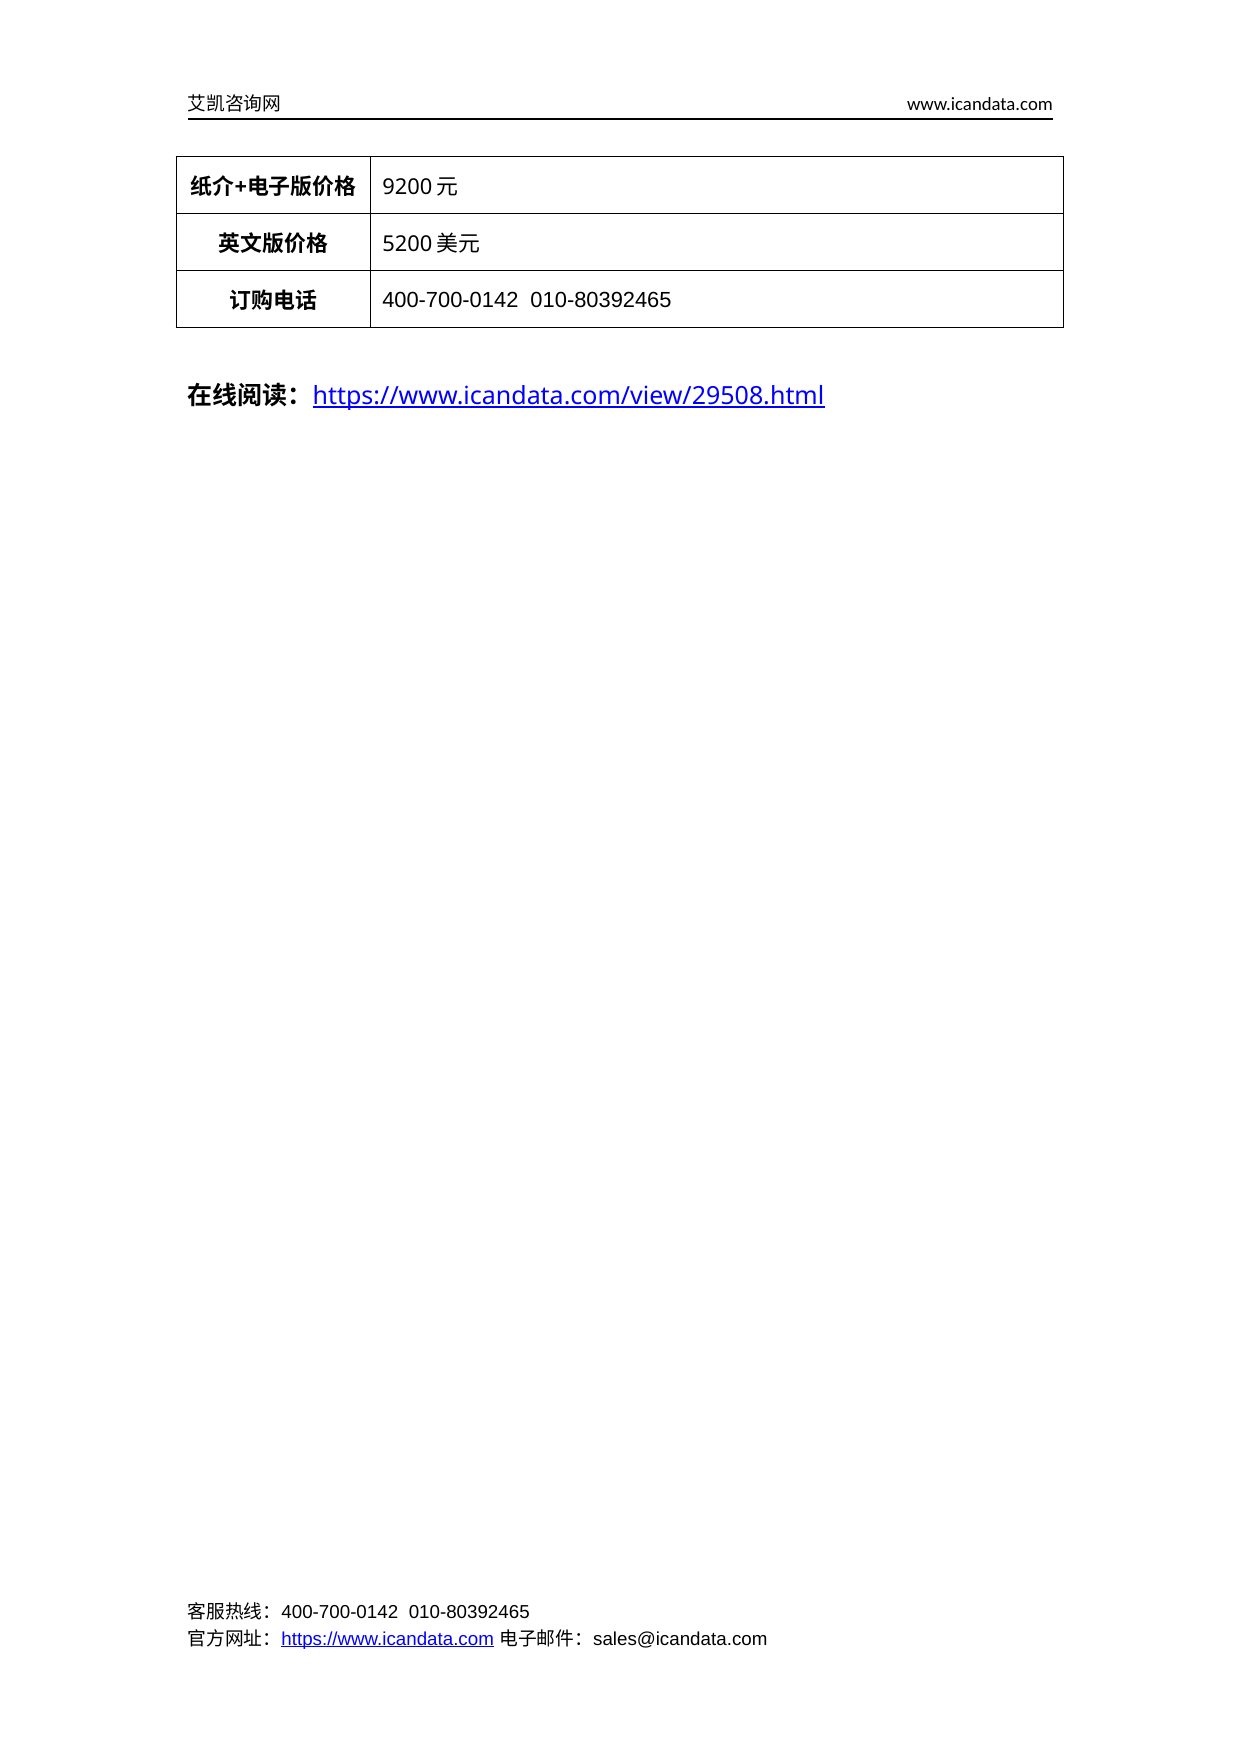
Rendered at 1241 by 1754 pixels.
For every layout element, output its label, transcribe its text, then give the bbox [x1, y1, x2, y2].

table_cell 英文版价格 [177, 214, 370, 270]
text 在线阅读：https://www.icandata.com/view/29508.html [187, 361, 1053, 426]
table_cell 5200美元 [371, 214, 1063, 270]
table_cell 纸介+电子版价格 [177, 157, 370, 213]
table_cell 订购电话 [177, 271, 370, 327]
table_cell 400-700-0142 010-80392465 [371, 271, 1063, 327]
table_cell 9200元 [371, 157, 1063, 213]
